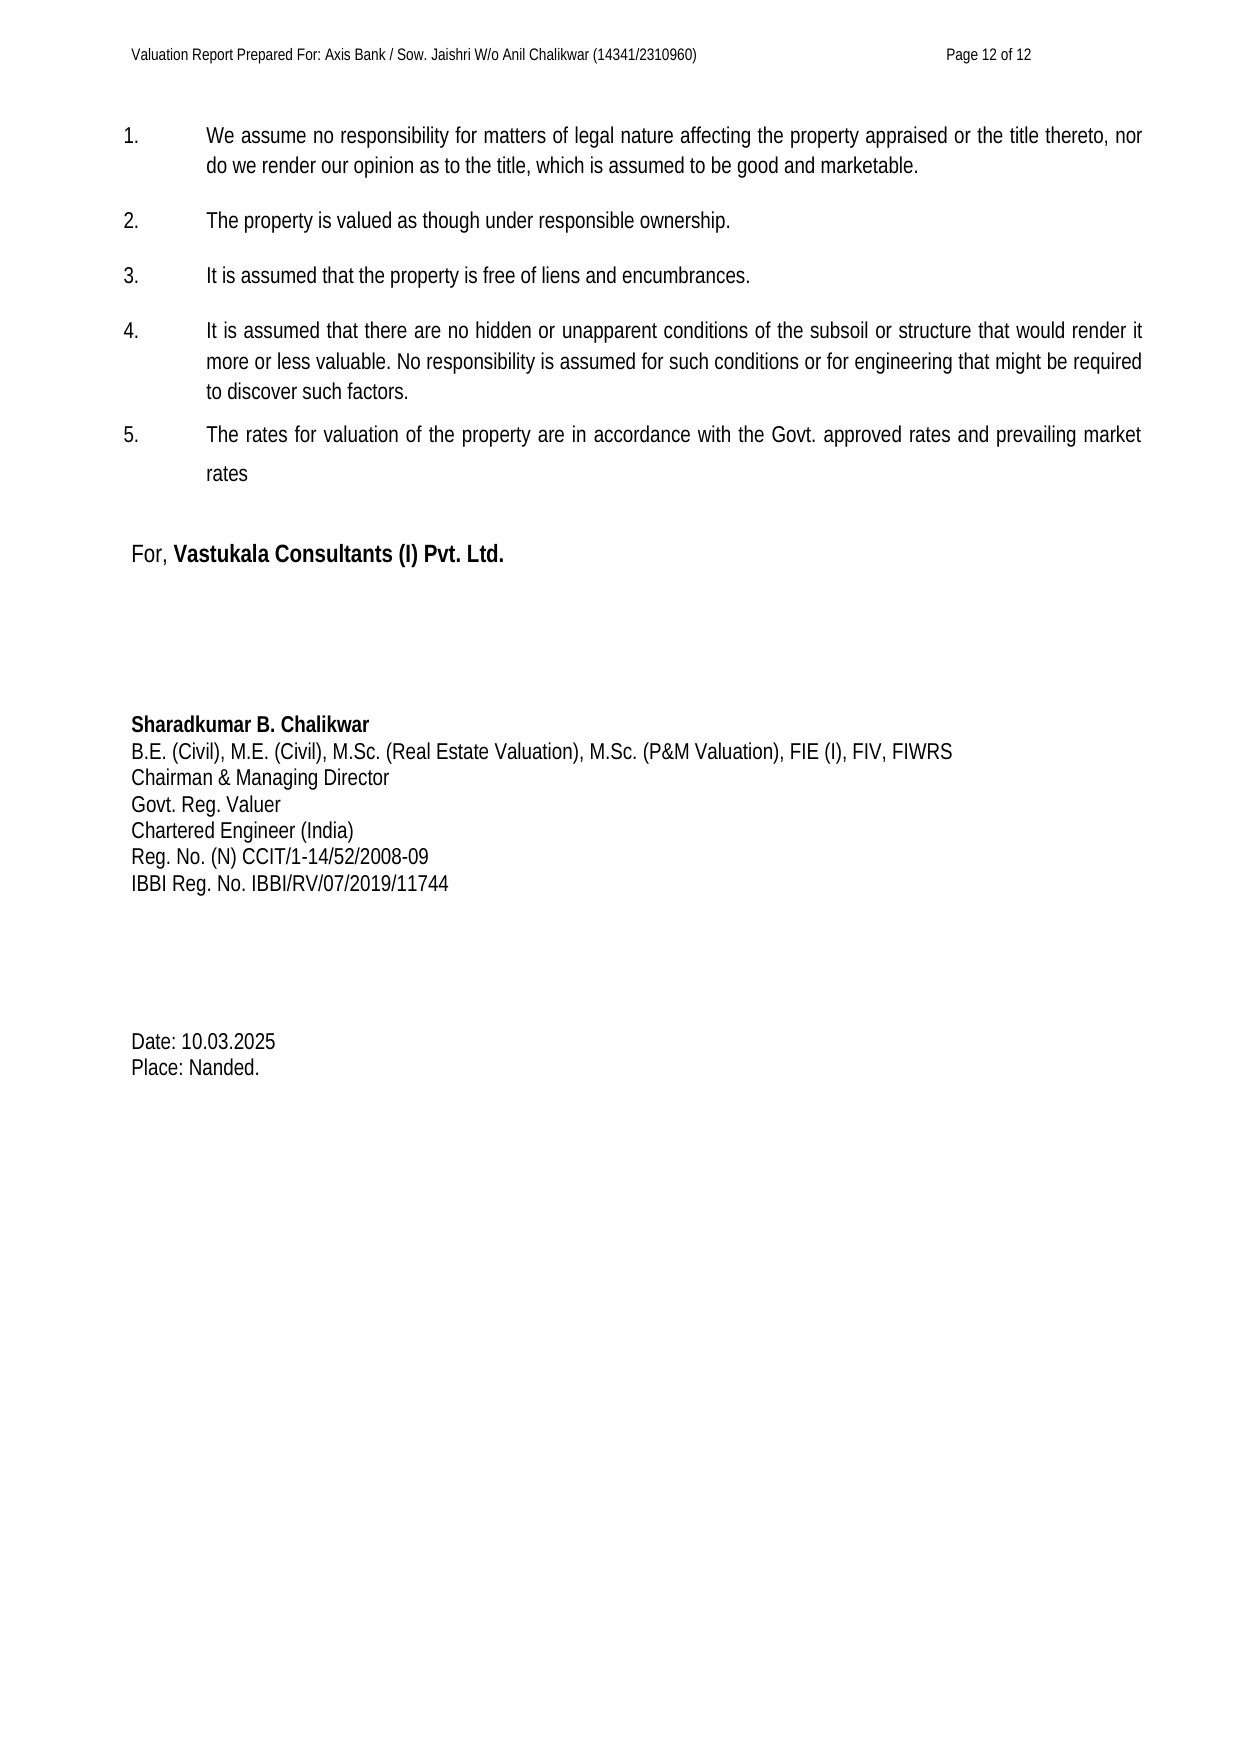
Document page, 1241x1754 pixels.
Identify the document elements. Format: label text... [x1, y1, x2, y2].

text Chartered Engineer (India) [131, 817, 1143, 843]
text Reg. No. (N) CCIT/1-14/52/2008-09 [131, 843, 1143, 869]
list The rates for valuation of the property are in accordance with the Govt. approved rates and prevailing market rates [131, 421, 1143, 486]
text Place: Nanded. [131, 1054, 1074, 1081]
list It is assumed that the property is free of liens and encumbrances. [131, 262, 1143, 289]
text IBBI Reg. No. IBBI/RV/07/2019/11744 [131, 869, 1143, 896]
text For, Vastukala Consultants (I) Pvt. Ltd. [131, 539, 1143, 568]
text Date: 10.03.2025 [131, 1028, 1143, 1054]
text Sharadkumar B. Chalikwar [131, 711, 1143, 738]
text Govt. Reg. Valuer [131, 791, 1143, 817]
list The property is valued as though under responsible ownership. [131, 207, 1143, 233]
list We assume no responsibility for matters of legal nature affecting the property appraised or the title thereto, nor do we render our opinion as to the title, which is assumed to be good and marketable. [131, 122, 1143, 178]
text B.E. (Civil), M.E. (Civil), M.Sc. (Real Estate Valuation), M.Sc. (P&M Valuation), FIE (I), FIV, FIWRS [131, 738, 1143, 764]
text Chairman & Managing Director [131, 764, 1143, 791]
list It is assumed that there are no hidden or unapparent conditions of the subsoil or structure that would render it more or less valuable. No responsibility is assumed for such conditions or for engineering that might be required to discover such factors. [131, 317, 1143, 404]
